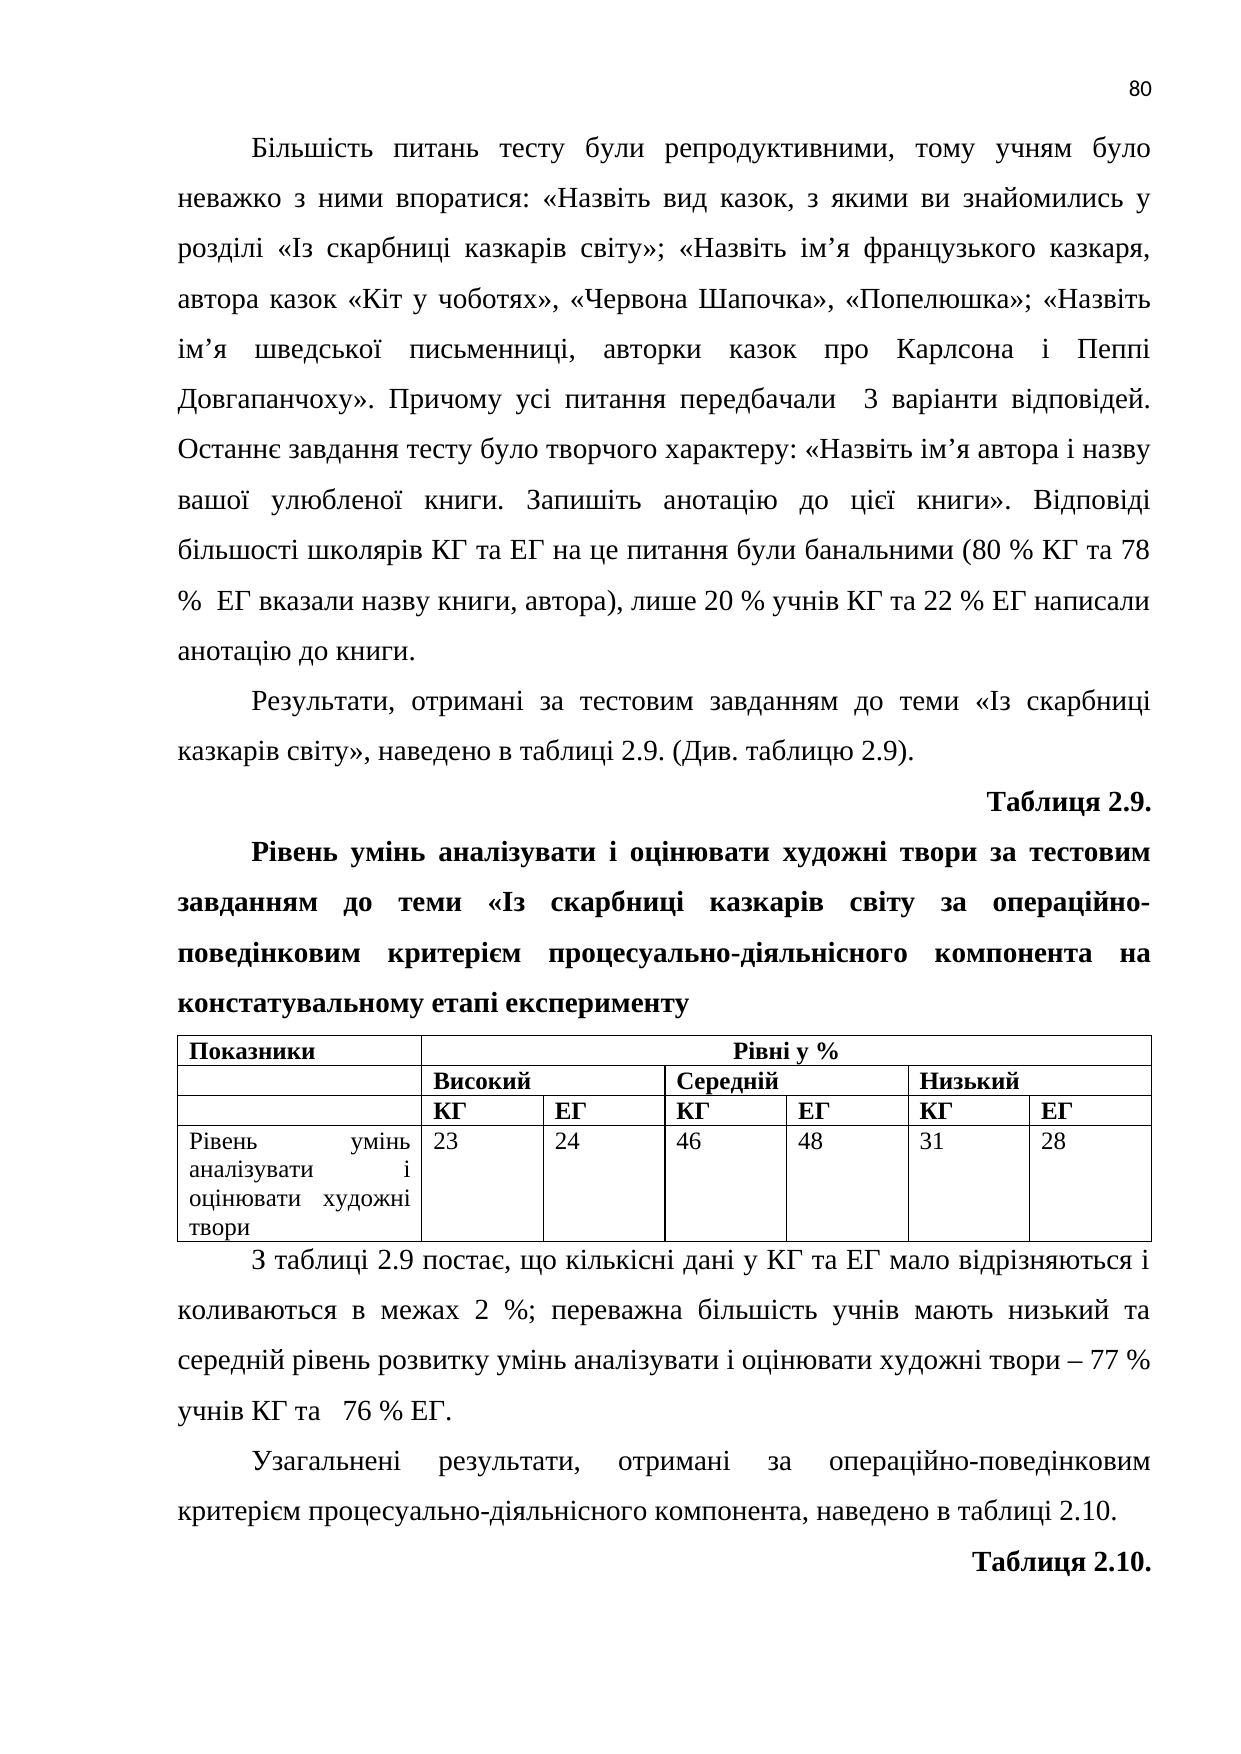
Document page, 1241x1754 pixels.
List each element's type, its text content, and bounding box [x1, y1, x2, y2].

table_cell 31 [909, 1126, 1029, 1241]
list Результати, отримані за тестовим завданням до теми «Із скарбниці казкарів світу», наведено в таблиці 2.9. (Див. таблицю 2.9). [177, 683, 1152, 767]
table_cell КГ [666, 1096, 786, 1125]
text Таблиця 2.10. [177, 1544, 1152, 1577]
table_cell КГ [422, 1096, 543, 1125]
table_cell Рівень умінь аналізувати і оцінювати художні твори [178, 1126, 421, 1241]
table_cell 23 [422, 1126, 543, 1241]
table_cell 46 [666, 1126, 786, 1241]
table_header Рівні у % [422, 1036, 1151, 1065]
table_cell 24 [544, 1126, 664, 1241]
list Таблиця 2.9. [288, 784, 1152, 817]
text Рівень умінь аналізувати і оцінювати художні твори за тестовим завданням до теми «Із скарбниці казкарів світу за операційно-поведінковим критерієм процесуально-діяльнісного компонента на констатувальному етапі експерименту [177, 834, 1152, 1019]
text Узагальнені результати, отримані за операційно-поведінковим критерієм процесуально-діяльнісного компонента, наведено в таблиці 2.10. [177, 1443, 1152, 1527]
table_cell 48 [787, 1126, 908, 1241]
table_cell ЕГ [544, 1096, 664, 1125]
table_cell КГ [909, 1096, 1029, 1125]
table_cell 28 [1030, 1126, 1151, 1241]
table_header Показники [178, 1036, 421, 1065]
table_cell [178, 1096, 421, 1125]
table_cell [178, 1066, 421, 1095]
table_cell Високий [422, 1066, 664, 1095]
text З таблиці 2.9 постає, що кількісні дані у КГ та ЕГ мало відрізняються і коливаються в межах 2 %; переважна більшість учнів мають низький та середній рівень розвитку умінь аналізувати і оцінювати художні твори – 77 % учнів КГ та 76 % ЕГ. [177, 1242, 1152, 1426]
table_cell Середній [666, 1066, 908, 1095]
text Більшість питань тесту були репродуктивними, тому учням було неважко з ними впоратися: «Назвіть вид казок, з якими ви знайомились у розділі «Із скарбниці казкарів світу»; «Назвіть ім’я французького казкаря, автора казок «Кіт у чоботях», «Червона Шапочка», «Попелюшка»; «Назвіть ім’я шведської письменниці, авторки казок про Карлсона і Пеппі Довгапанчоху». Причому усі питання передбачали 3 варіанти відповідей. Останнє завдання тесту було творчого характеру: «Назвіть ім’я автора і назву вашої улюбленої книги. Запишіть анотацію до цієї книги». Відповіді більшості школярів КГ та ЕГ на це питання були банальними (80 % КГ та 78 % ЕГ вказали назву книги, автора), лише 20 % учнів КГ та 22 % ЕГ написали анотацію до книги. [177, 130, 1152, 666]
table_cell ЕГ [787, 1096, 908, 1125]
table_cell Низький [909, 1066, 1151, 1095]
table_cell ЕГ [1030, 1096, 1151, 1125]
